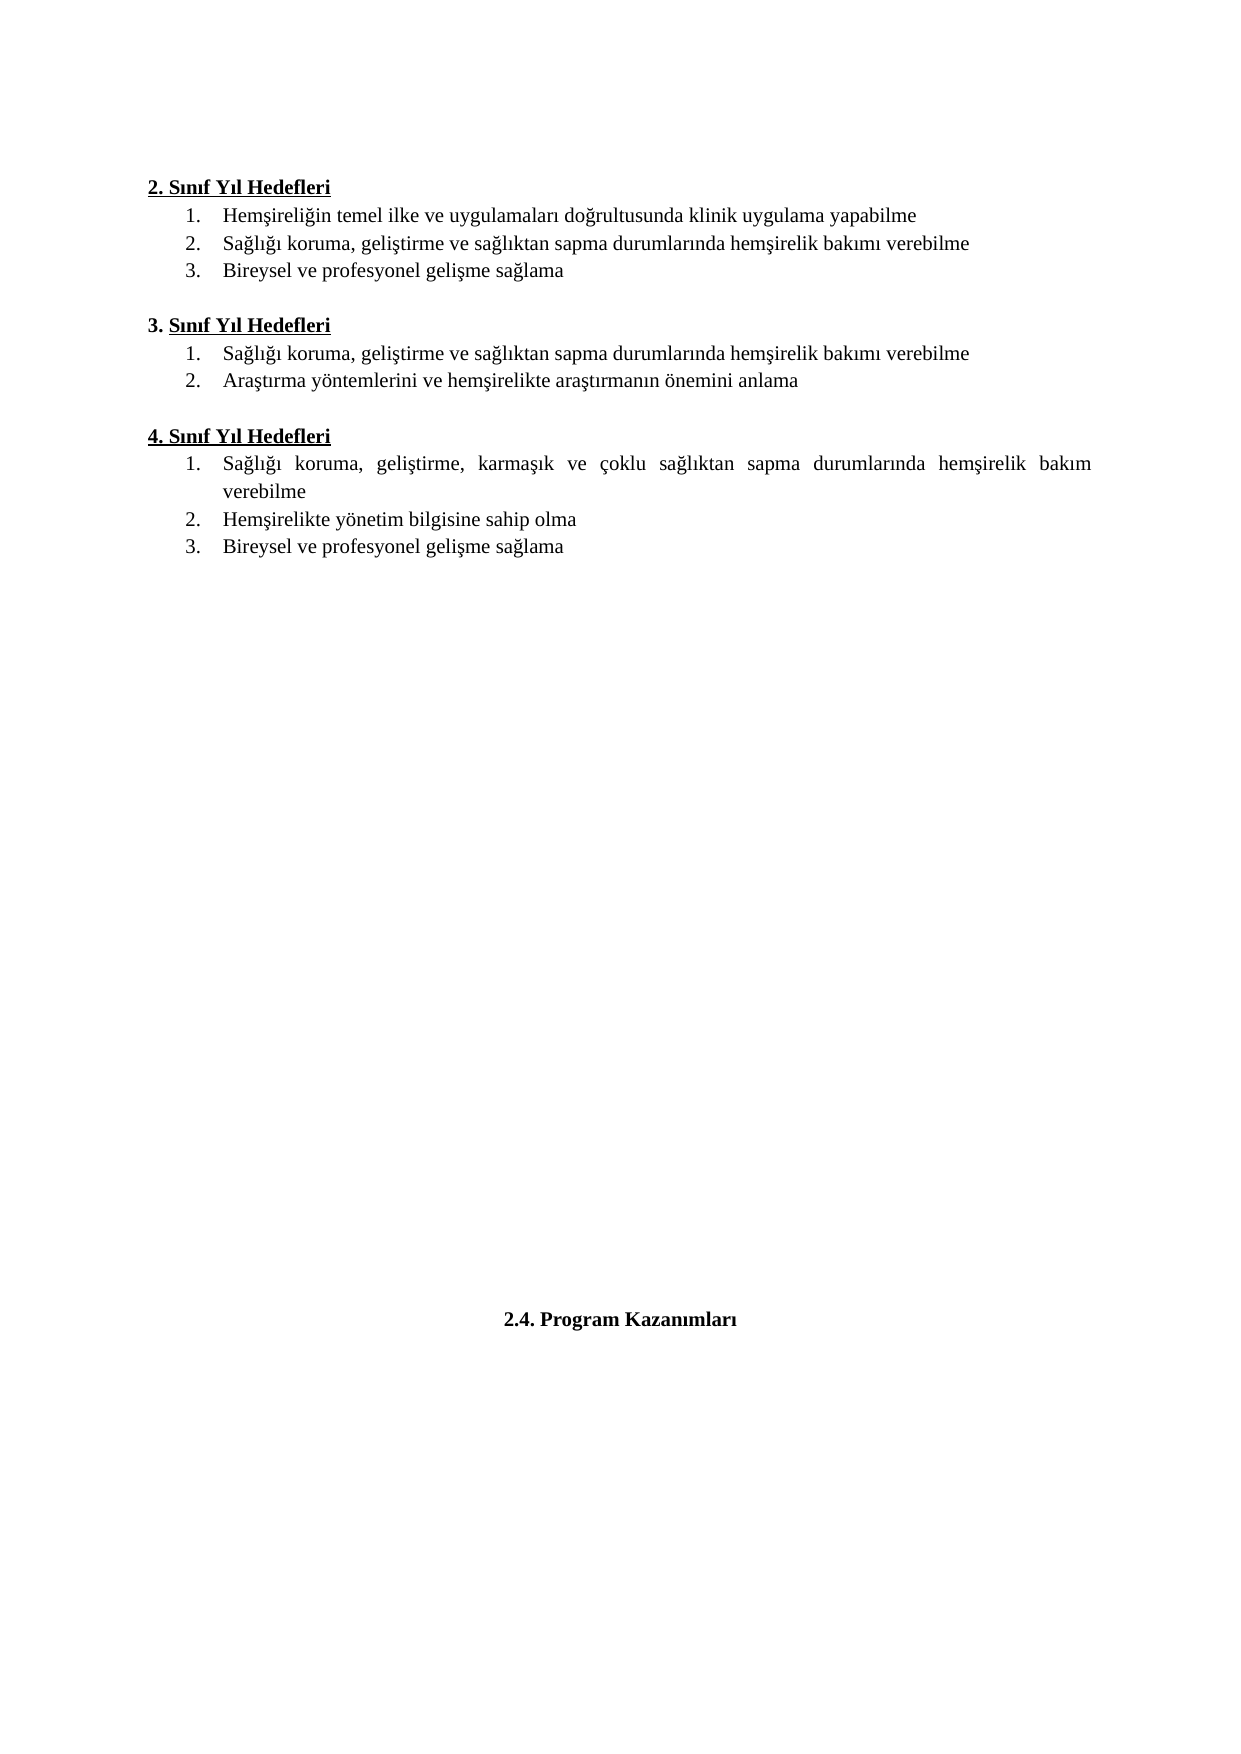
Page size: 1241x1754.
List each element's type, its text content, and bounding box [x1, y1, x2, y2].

list Hemşireliğin temel ilke ve uygulamaları doğrultusunda klinik uygulama yapabilme [185, 203, 1093, 227]
text 4. Sınıf Yıl Hedefleri [148, 424, 1093, 448]
list Bireysel ve profesyonel gelişme sağlama [185, 534, 1093, 558]
list Sağlığı koruma, geliştirme, karmaşık ve çoklu sağlıktan sapma durumlarında hemşirelik bakım verebilme [185, 451, 1093, 503]
subtitle 2.4. Program Kazanımları [148, 1307, 1093, 1331]
list Hemşirelikte yönetim bilgisine sahip olma [185, 506, 1093, 531]
text 3. Sınıf Yıl Hedefleri [148, 313, 1093, 337]
list Araştırma yöntemlerini ve hemşirelikte araştırmanın önemini anlama [185, 368, 1093, 392]
list Sağlığı koruma, geliştirme ve sağlıktan sapma durumlarında hemşirelik bakımı verebilme [185, 341, 1093, 365]
text 2. Sınıf Yıl Hedefleri [148, 175, 1093, 199]
list Bireysel ve profesyonel gelişme sağlama [185, 258, 1093, 282]
list Sağlığı koruma, geliştirme ve sağlıktan sapma durumlarında hemşirelik bakımı verebilme [185, 230, 1093, 254]
